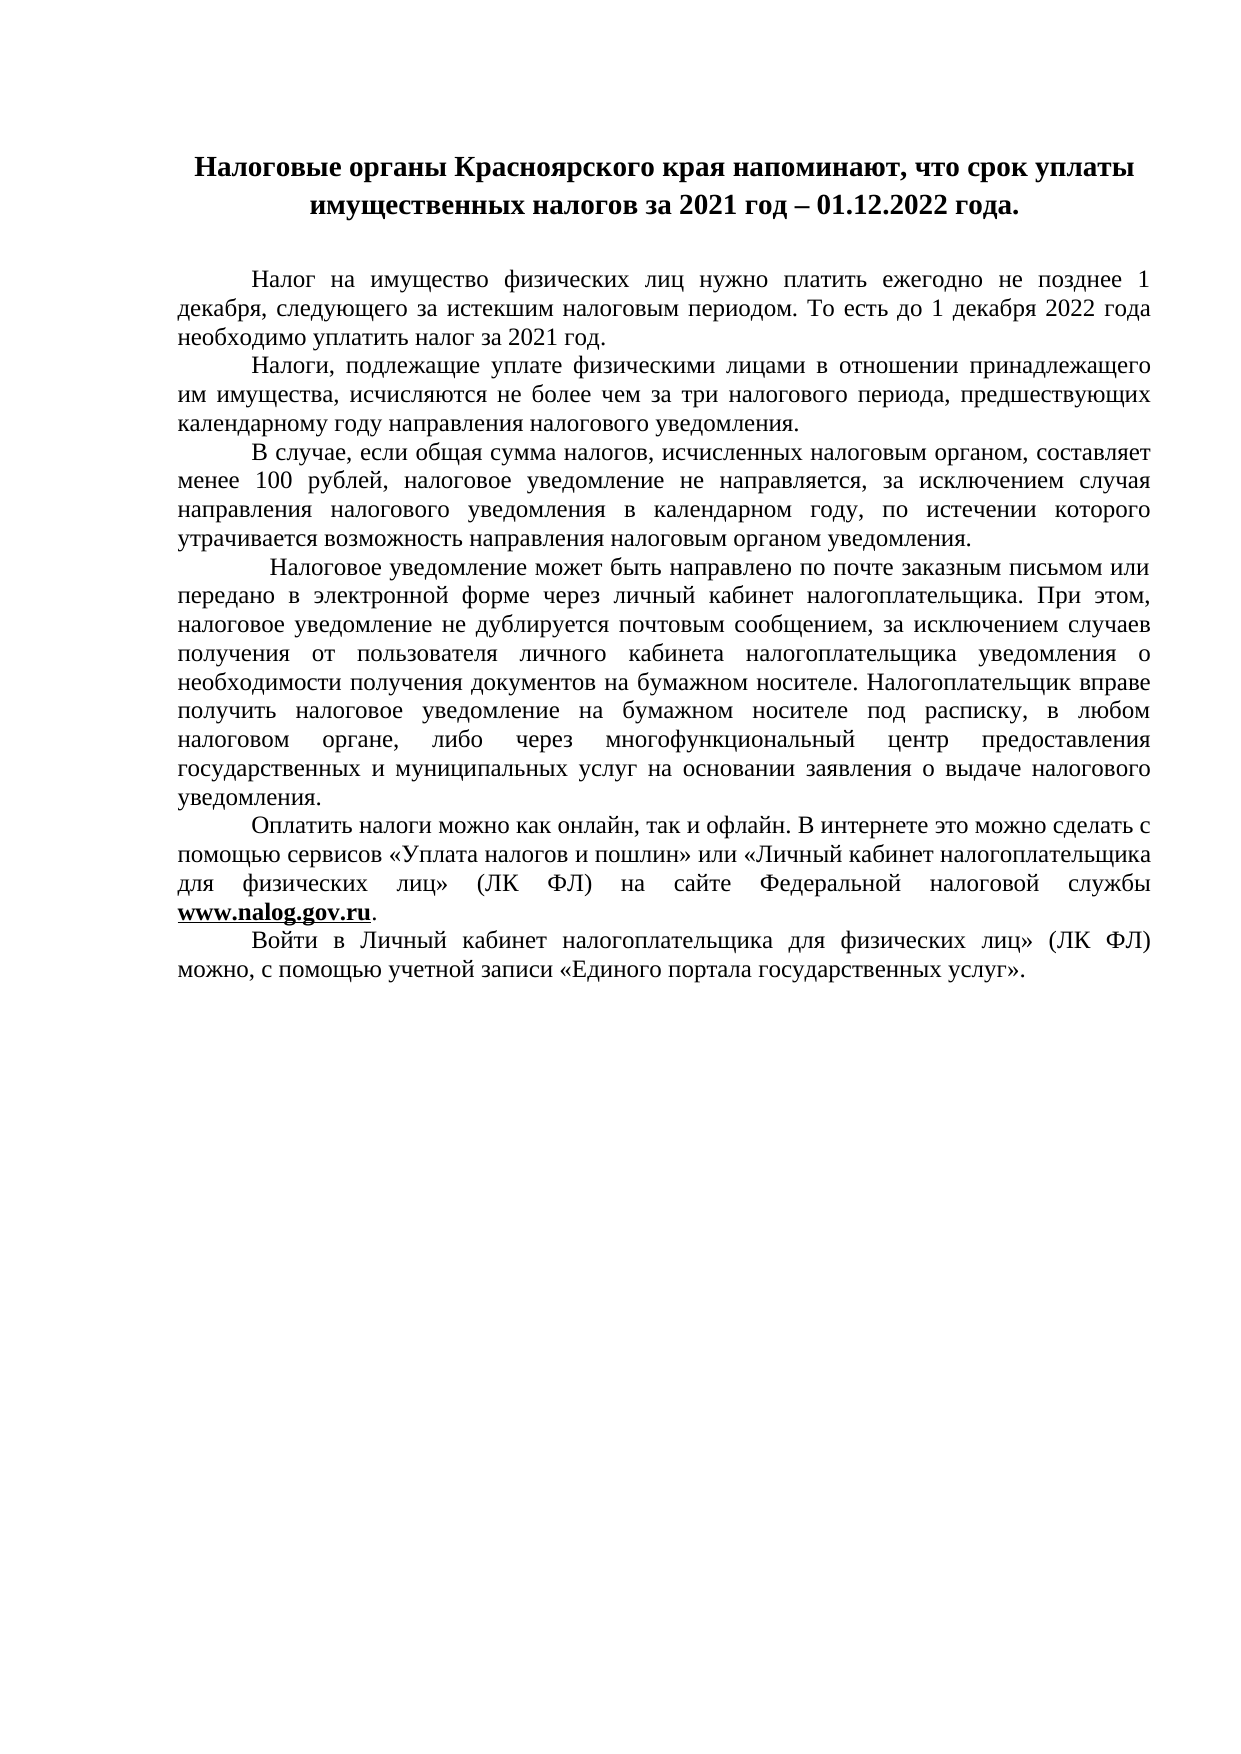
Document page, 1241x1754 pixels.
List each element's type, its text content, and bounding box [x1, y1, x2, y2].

text Налоговые органы Красноярского края напоминают, что срок уплаты имущественных налогов за 2021 год – 01.12.2022 года. [177, 149, 1152, 221]
text Налог на имущество физических лиц нужно платить ежегодно не позднее 1 декабря, следующего за истекшим налоговым периодом. То есть до 1 декабря 2022 года необходимо уплатить налог за 2021 год. [177, 264, 1152, 351]
text В случае, если общая сумма налогов, исчисленных налоговым органом, составляет менее 100 рублей, налоговое уведомление не направляется, за исключением случая направления налогового уведомления в календарном году, по истечении которого утрачивается возможность направления налоговым органом уведомления. [177, 437, 1152, 552]
text Оплатить налоги можно как онлайн, так и офлайн. В интернете это можно сделать с помощью сервисов «Уплата налогов и пошлин» или «Личный кабинет налогоплательщика для физических лиц» (ЛК ФЛ) на сайте Федеральной налоговой службы www.nalog.gov.ru. [177, 811, 1152, 926]
text Войти в Личный кабинет налогоплательщика для физических лиц» (ЛК ФЛ) можно, с помощью учетной записи «Единого портала государственных услуг». [177, 926, 1152, 983]
text Налоговое уведомление может быть направлено по почте заказным письмом или передано в электронной форме через личный кабинет налогоплательщика. При этом, налоговое уведомление не дублируется почтовым сообщением, за исключением случаев получения от пользователя личного кабинета налогоплательщика уведомления о необходимости получения документов на бумажном носителе. Налогоплательщик вправе получить налоговое уведомление на бумажном носителе под расписку, в любом налоговом органе, либо через многофункциональный центр предоставления государственных и муниципальных услуг на основании заявления о выдаче налогового уведомления. [177, 552, 1152, 811]
text Налоги, подлежащие уплате физическими лицами в отношении принадлежащего им имущества, исчисляются не более чем за три налогового периода, предшествующих календарному году направления налогового уведомления. [177, 351, 1152, 437]
